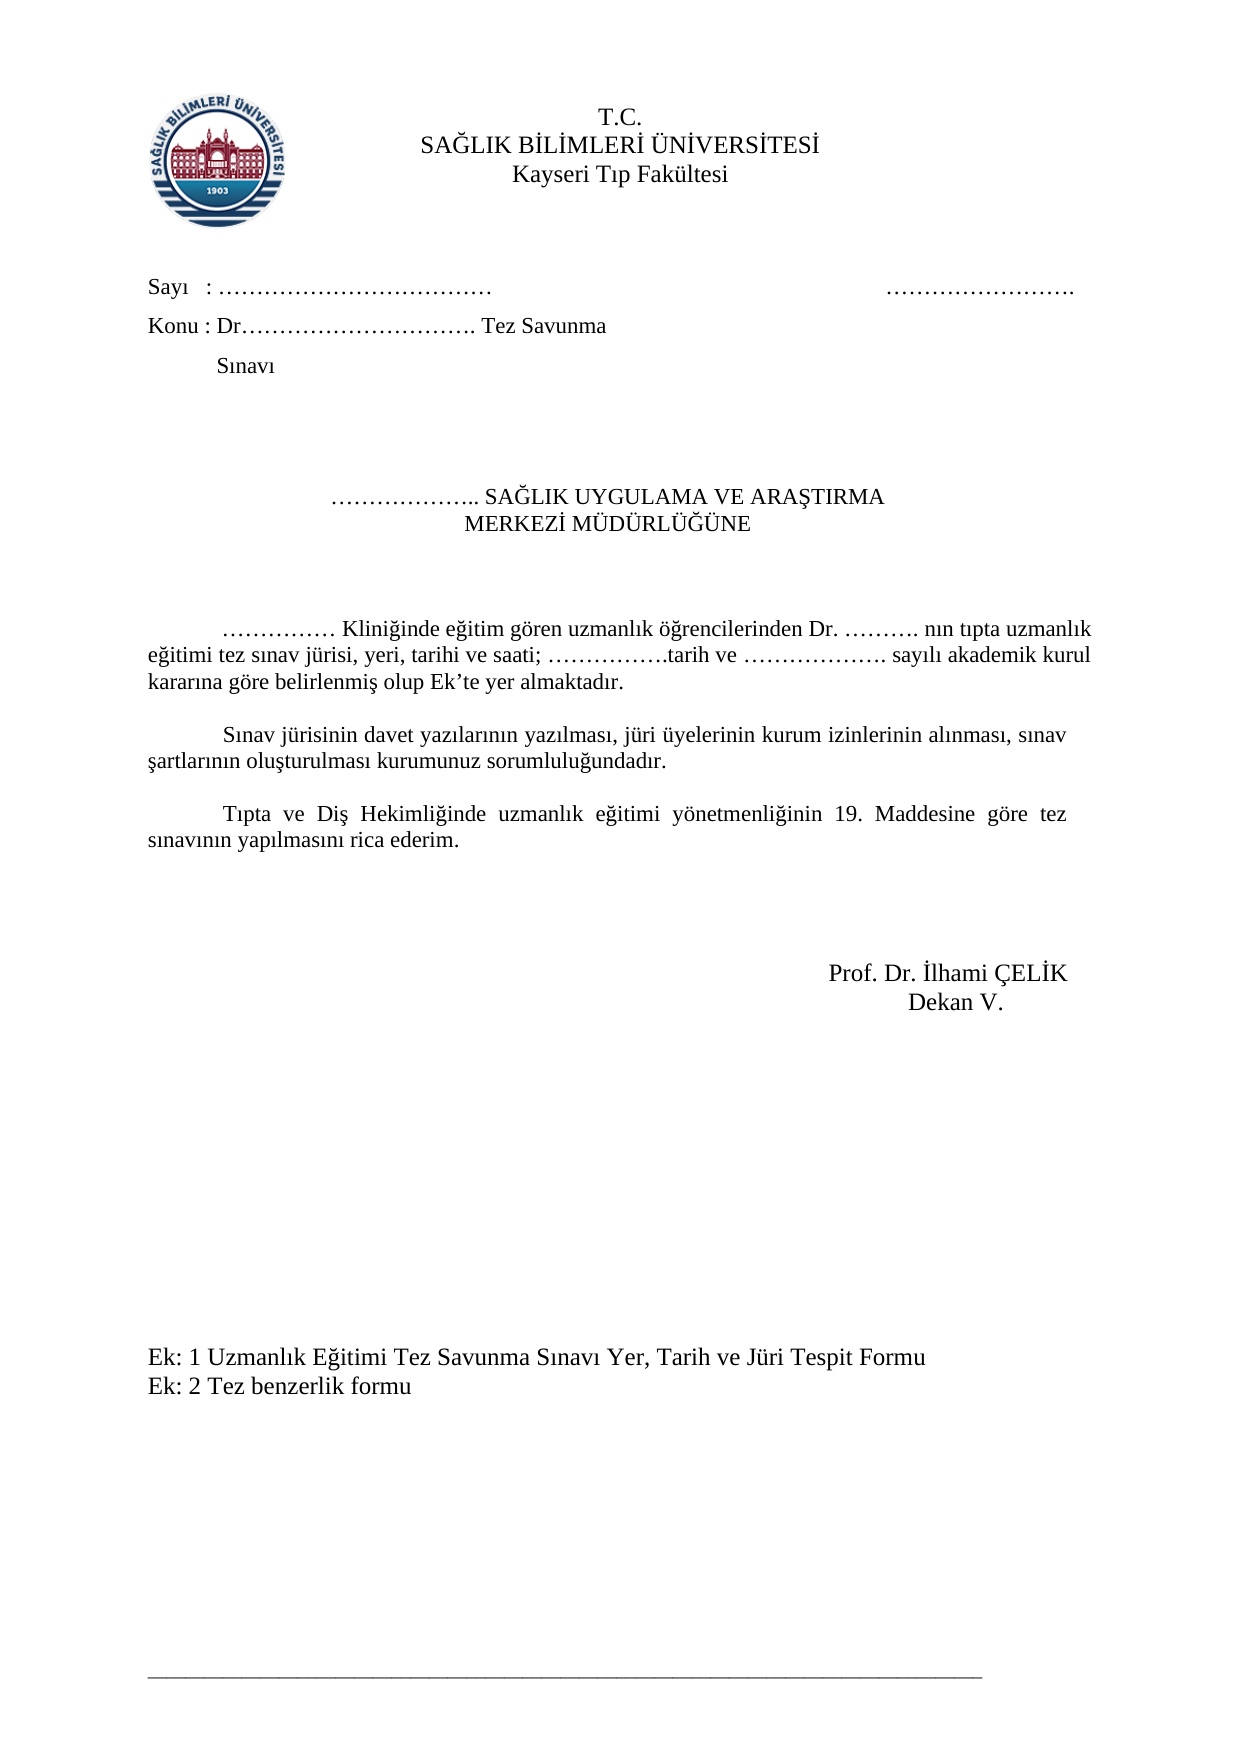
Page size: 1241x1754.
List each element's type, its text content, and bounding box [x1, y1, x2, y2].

text Sınavı [148, 352, 1093, 378]
text Ek: 1 Uzmanlık Eğitimi Tez Savunma Sınavı Yer, Tarih ve Jüri Tespit Formu [148, 1342, 1093, 1371]
text MERKEZİ MÜDÜRLÜĞÜNE [148, 510, 1068, 536]
text Prof. Dr. İlhami ÇELİK [148, 958, 1068, 987]
text Tıpta ve Diş Hekimliğinde uzmanlık eğitimi yönetmenliğinin 19. Maddesine göre tez sınavının yapılmasını rica ederim. [148, 800, 1068, 852]
text ……………….. SAĞLIK UYGULAMA VE ARAŞTIRMA [148, 483, 1068, 510]
text Ek: 2 Tez benzerlik formu [148, 1371, 1093, 1399]
text Dekan V. [664, 987, 1068, 1015]
text Sayı : ……………………………… ……………………. [148, 273, 1093, 299]
text Sınav jürisinin davet yazılarının yazılması, jüri üyelerinin kurum izinlerinin alınması, sınav şartlarının oluşturulması kurumunuz sorumluluğundadır. [148, 721, 1068, 773]
text Konu : Dr…………………………. Tez Savunma [148, 312, 1093, 339]
picture [143, 89, 293, 235]
text …………… Kliniğinde eğitim gören uzmanlık öğrencilerinden Dr. ………. nın tıpta uzmanlık eğitimi tez sınav jürisi, yeri, tarihi ve saati; …………….tarih ve ………………. sayılı akademik kurul kararına göre belirlenmiş olup Ek’te yer almaktadır. [148, 615, 1093, 694]
